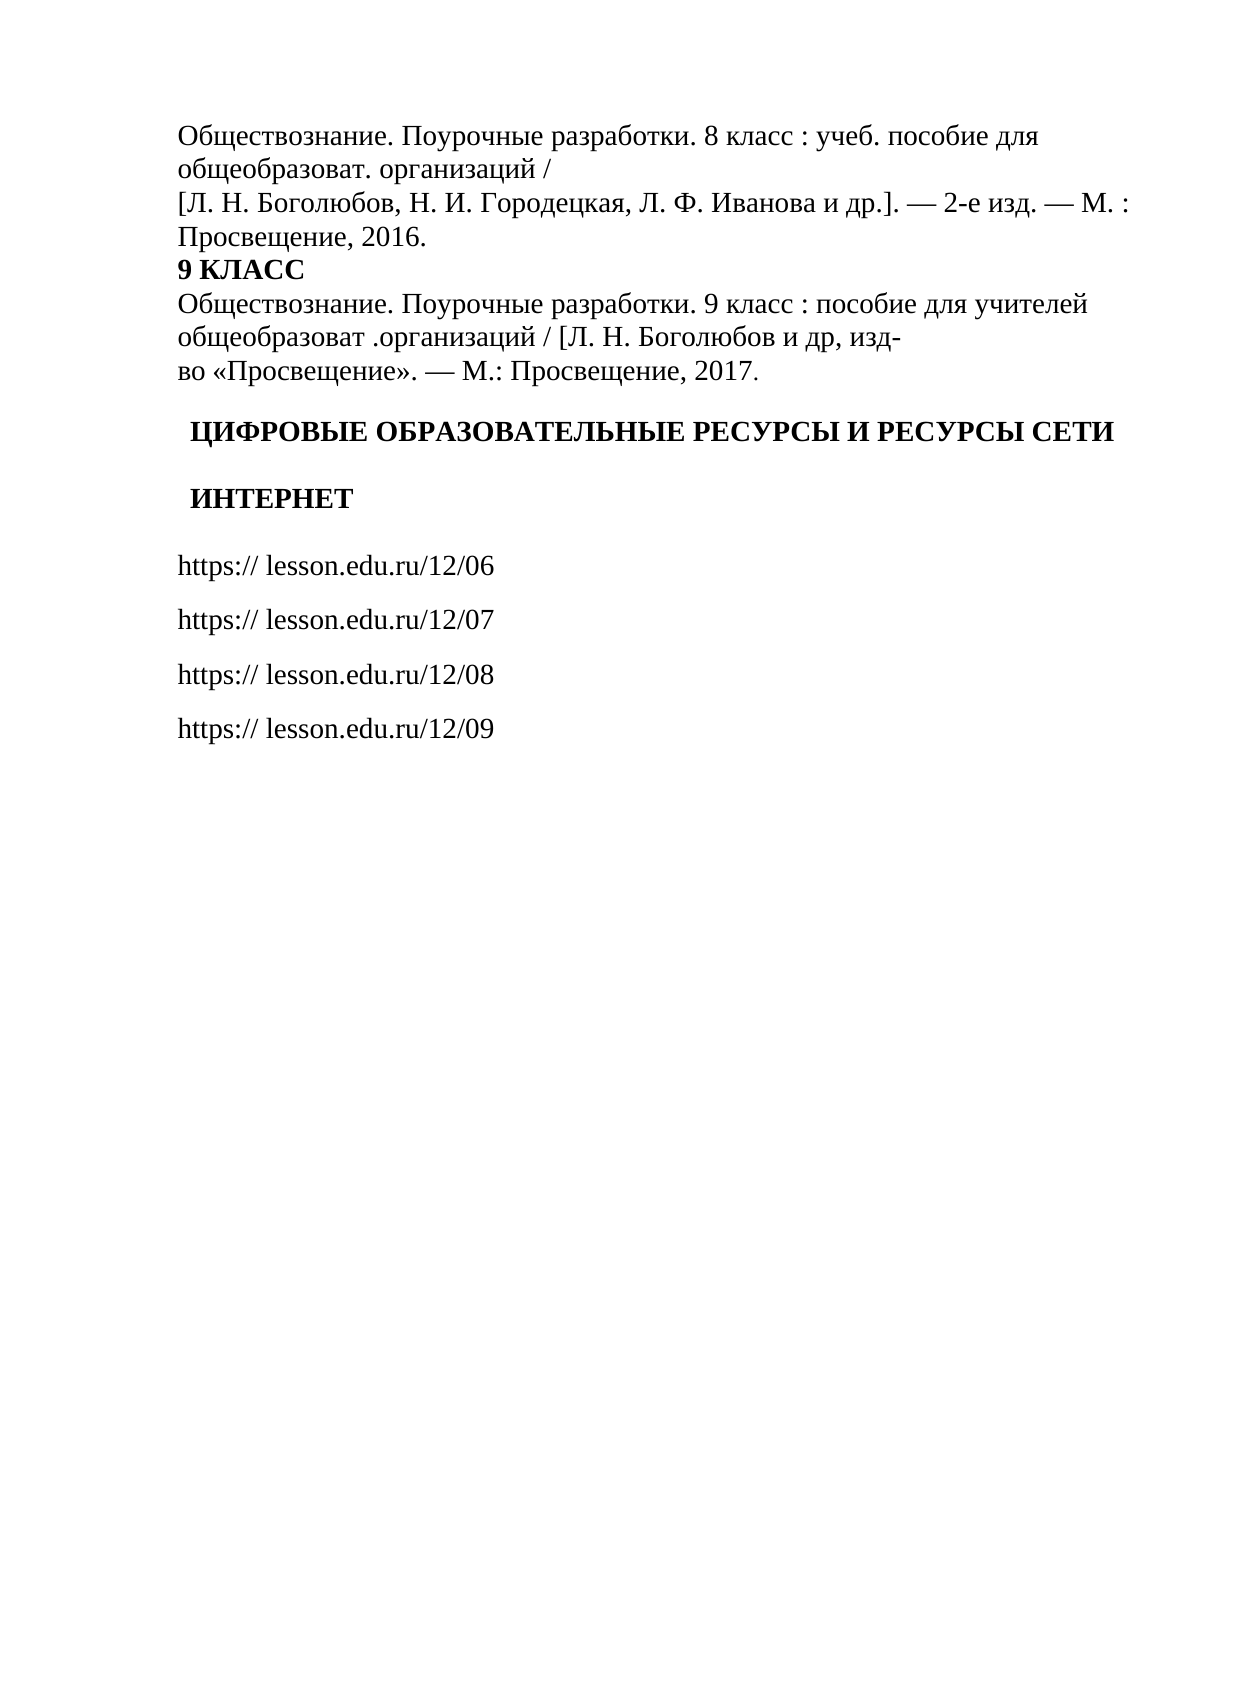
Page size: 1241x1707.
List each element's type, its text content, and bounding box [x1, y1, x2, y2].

text 9 КЛАСС [177, 252, 1152, 286]
text https:// lesson.edu.ru/12/07 [177, 602, 1152, 636]
text https:// lesson.edu.ru/12/06 [177, 548, 1152, 582]
text ​‌‌​Обществознание. Поурочные разработки. 8 класс : учеб. пособие для общеобразоват. организаций / [Л. Н. Боголюбов, Н. И. Городецкая, Л. Ф. Иванова и др.]. — 2-е изд. — М. : Просвещение, 2016. [177, 118, 1142, 252]
text https:// lesson.edu.ru/12/08 [177, 657, 1152, 690]
text https:// lesson.edu.ru/12/09 [177, 711, 1152, 745]
text ЦИФРОВЫЕ ОБРАЗОВАТЕЛЬНЫЕ РЕСУРСЫ И РЕСУРСЫ СЕТИ ИНТЕРНЕТ [190, 414, 1152, 514]
text Обществознание. Поурочные разработки. 9 класс : пособие для учителей общеобразоват .организаций / [Л. Н. Боголюбов и др, изд-во «Просвещение». — М.: Просвещение, 2017. [177, 286, 1142, 387]
